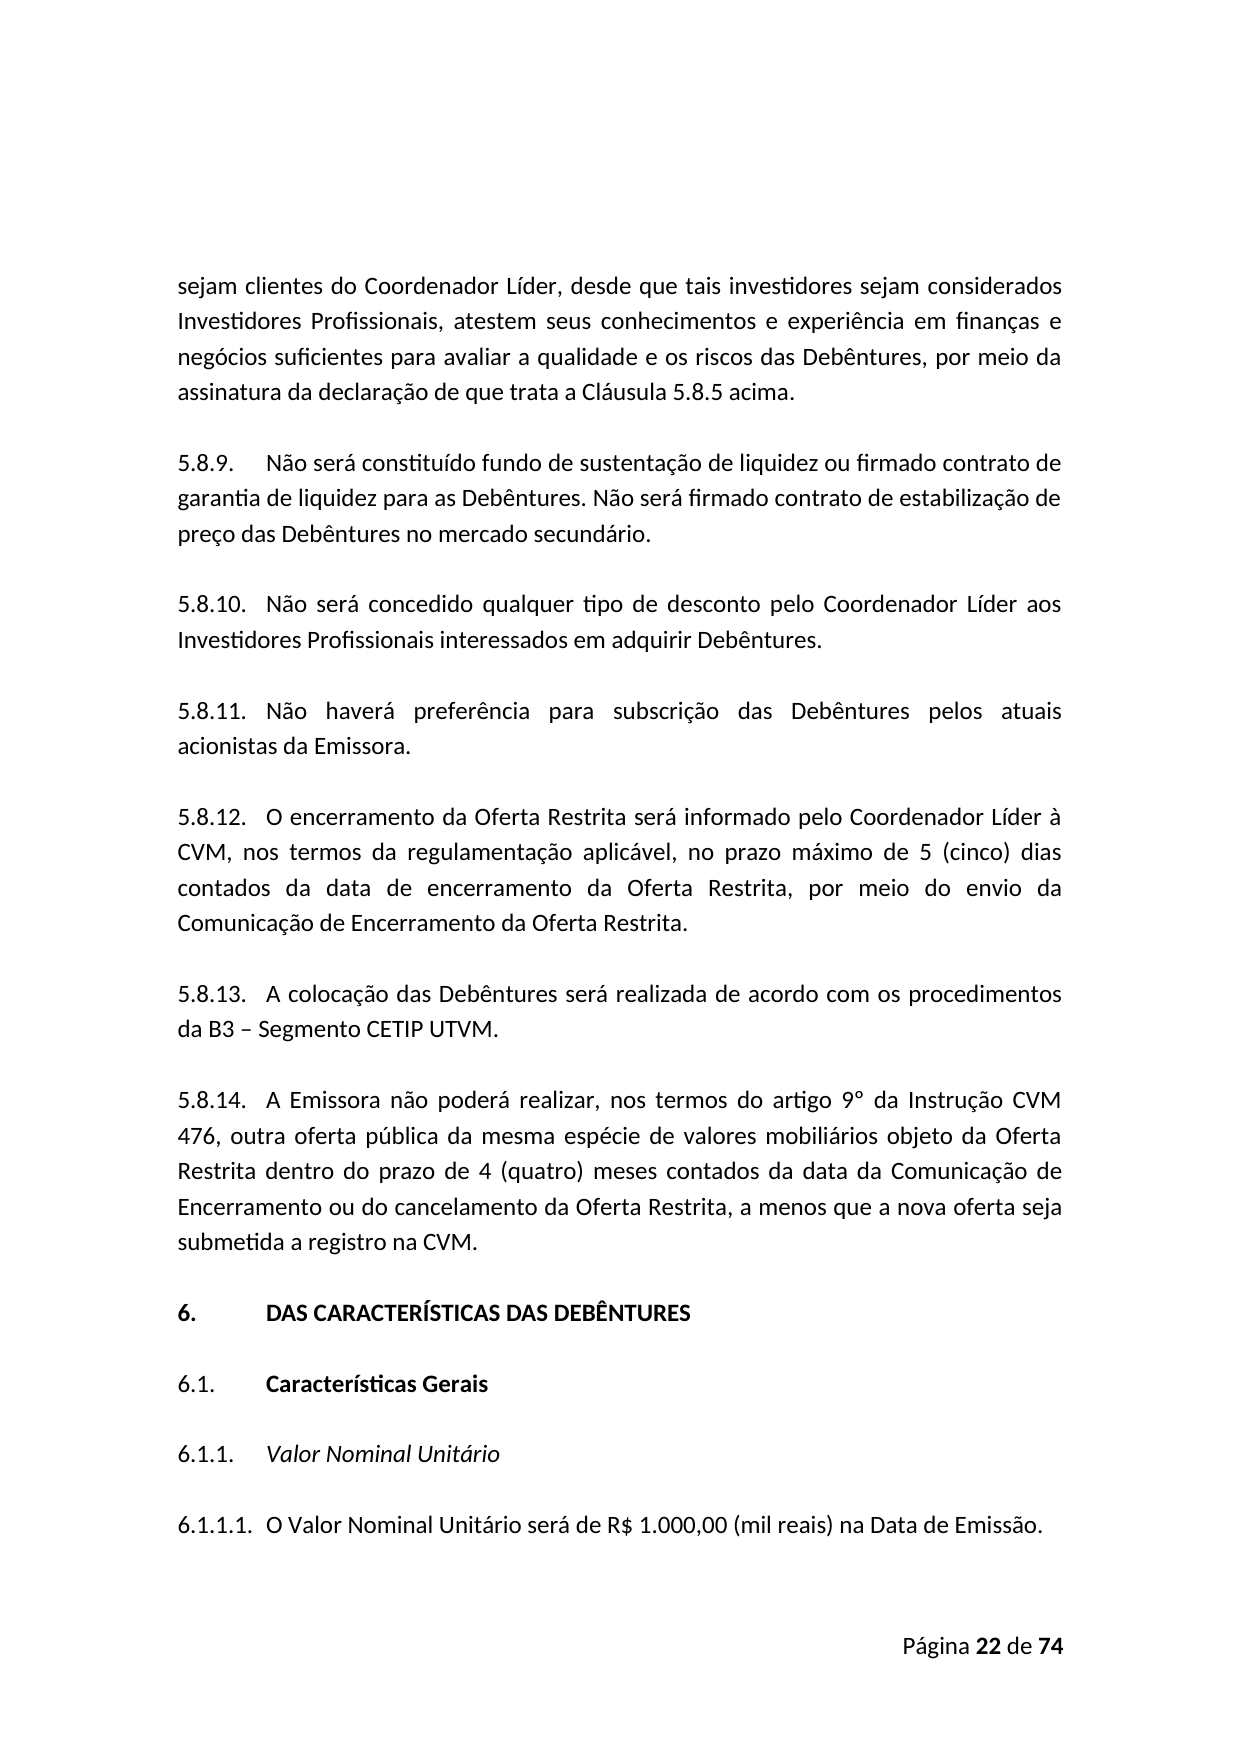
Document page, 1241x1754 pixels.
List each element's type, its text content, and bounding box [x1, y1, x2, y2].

list O Valor Nominal Unitário será de R$ 1.000,00 (mil reais) na Data de Emissão. [177, 1505, 1063, 1541]
list DAS CARACTERÍSTICAS DAS DEBÊNTURES [177, 1293, 1063, 1328]
list Não haverá preferência para subscrição das Debêntures pelos atuais acionistas da Emissora. [177, 691, 1063, 762]
list Características Gerais [177, 1364, 1063, 1399]
list Não será concedido qualquer tipo de desconto pelo Coordenador Líder aos Investidores Profissionais interessados em adquirir Debêntures. [177, 584, 1063, 655]
list Valor Nominal Unitário [177, 1434, 1063, 1470]
list A Emissora não poderá realizar, nos termos do artigo 9º da Instrução CVM 476, outra oferta pública da mesma espécie de valores mobiliários objeto da Oferta Restrita dentro do prazo de 4 (quatro) meses contados da data da Comunicação de Encerramento ou do cancelamento da Oferta Restrita, a menos que a nova oferta seja submetida a registro na CVM. [177, 1080, 1063, 1257]
list A colocação das Debêntures será realizada de acordo com os procedimentos da B3 – Segmento CETIP UTVM. [177, 974, 1063, 1045]
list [177, 266, 1063, 407]
list O encerramento da Oferta Restrita será informado pelo Coordenador Líder à CVM, nos termos da regulamentação aplicável, no prazo máximo de 5 (cinco) dias contados da data de encerramento da Oferta Restrita, por meio do envio da Comunicação de Encerramento da Oferta Restrita. [177, 797, 1063, 939]
list Não será constituído fundo de sustentação de liquidez ou firmado contrato de garantia de liquidez para as Debêntures. Não será firmado contrato de estabilização de preço das Debêntures no mercado secundário. [177, 443, 1063, 549]
